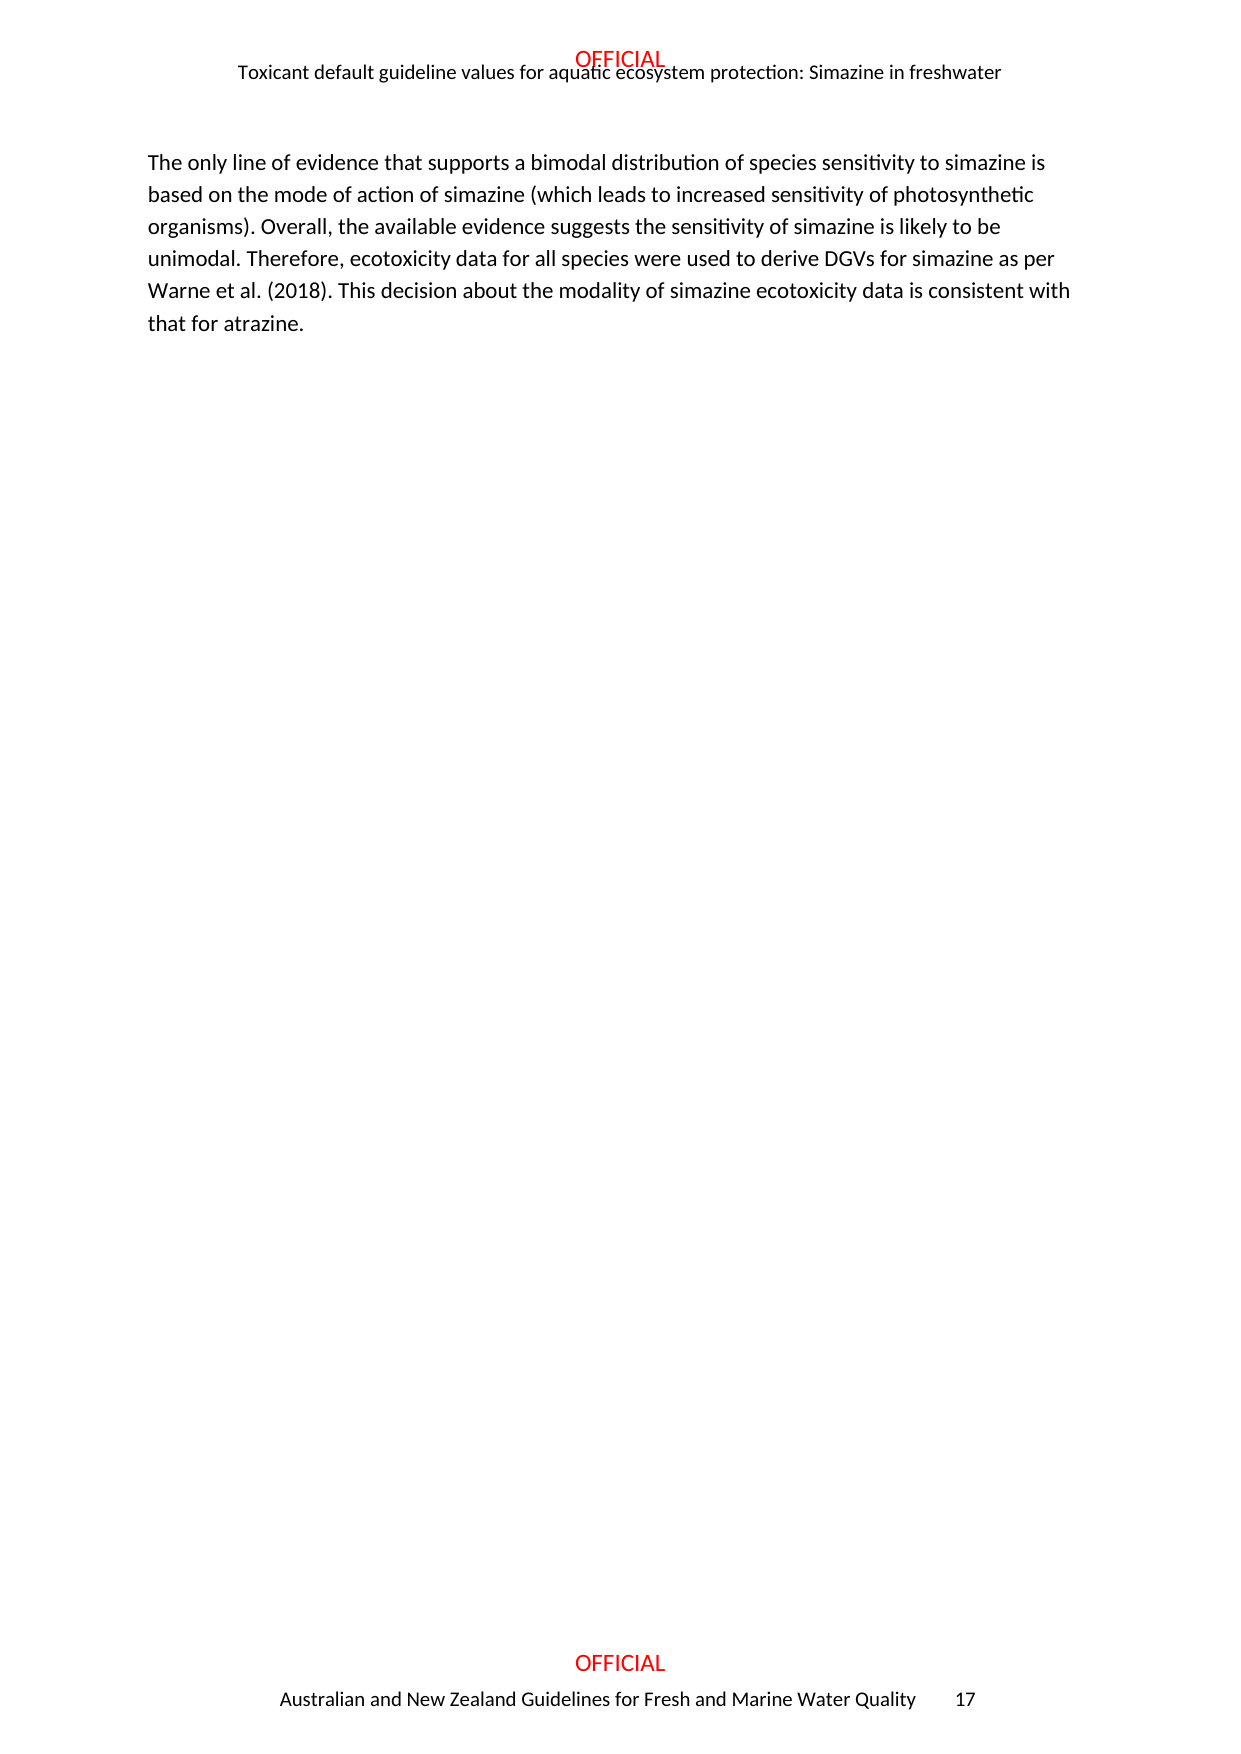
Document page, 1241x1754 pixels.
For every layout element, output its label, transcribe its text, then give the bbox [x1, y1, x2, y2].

text The only line of evidence that supports a bimodal distribution of species sensitivity to simazine is based on the mode of action of simazine (which leads to increased sensitivity of photosynthetic organisms). Overall, the available evidence suggests the sensitivity of simazine is likely to be unimodal. Therefore, ecotoxicity data for all species were used to derive DGVs for simazine as per Warne et al. (2018). This decision about the modality of simazine ecotoxicity data is consistent with that for atrazine. [148, 148, 1092, 337]
